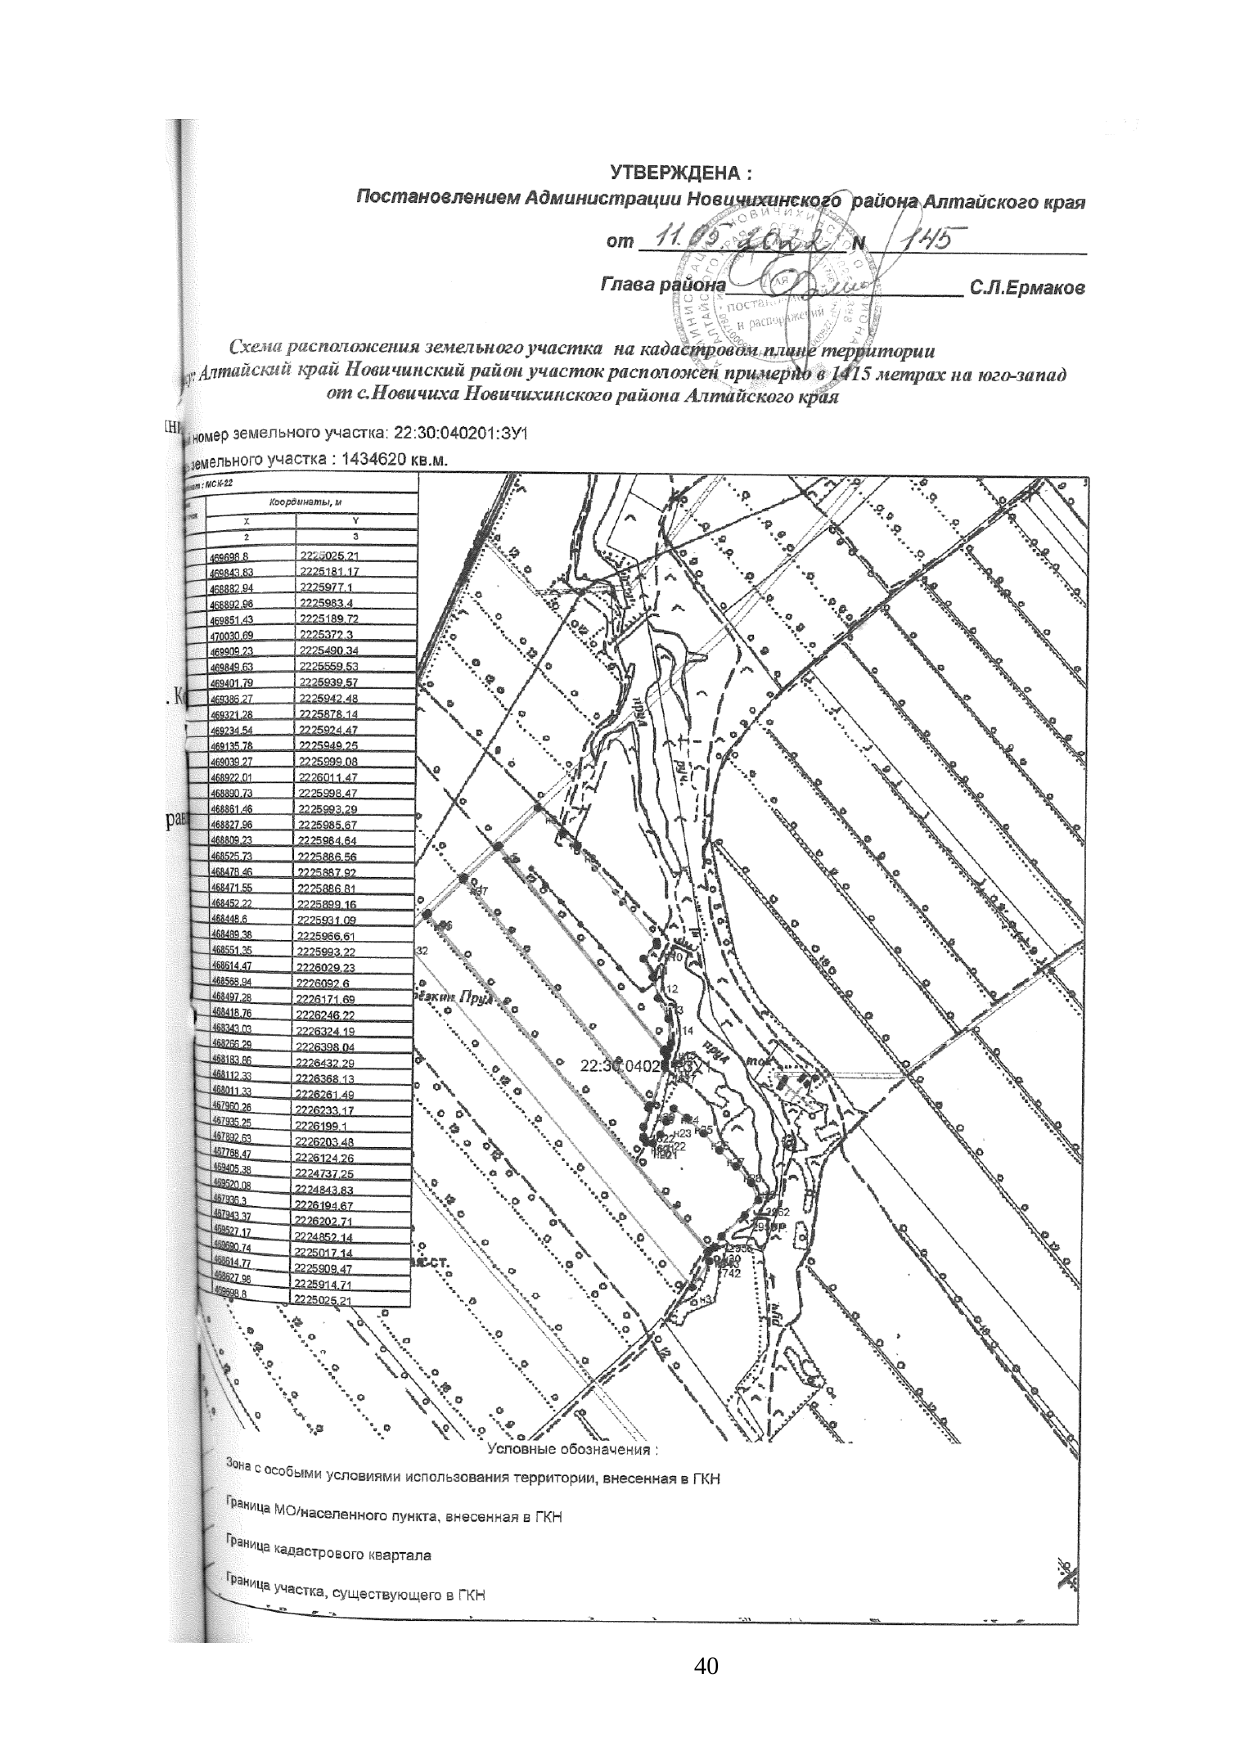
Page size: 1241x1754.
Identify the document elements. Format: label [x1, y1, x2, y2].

picture [165, 120, 1149, 1643]
